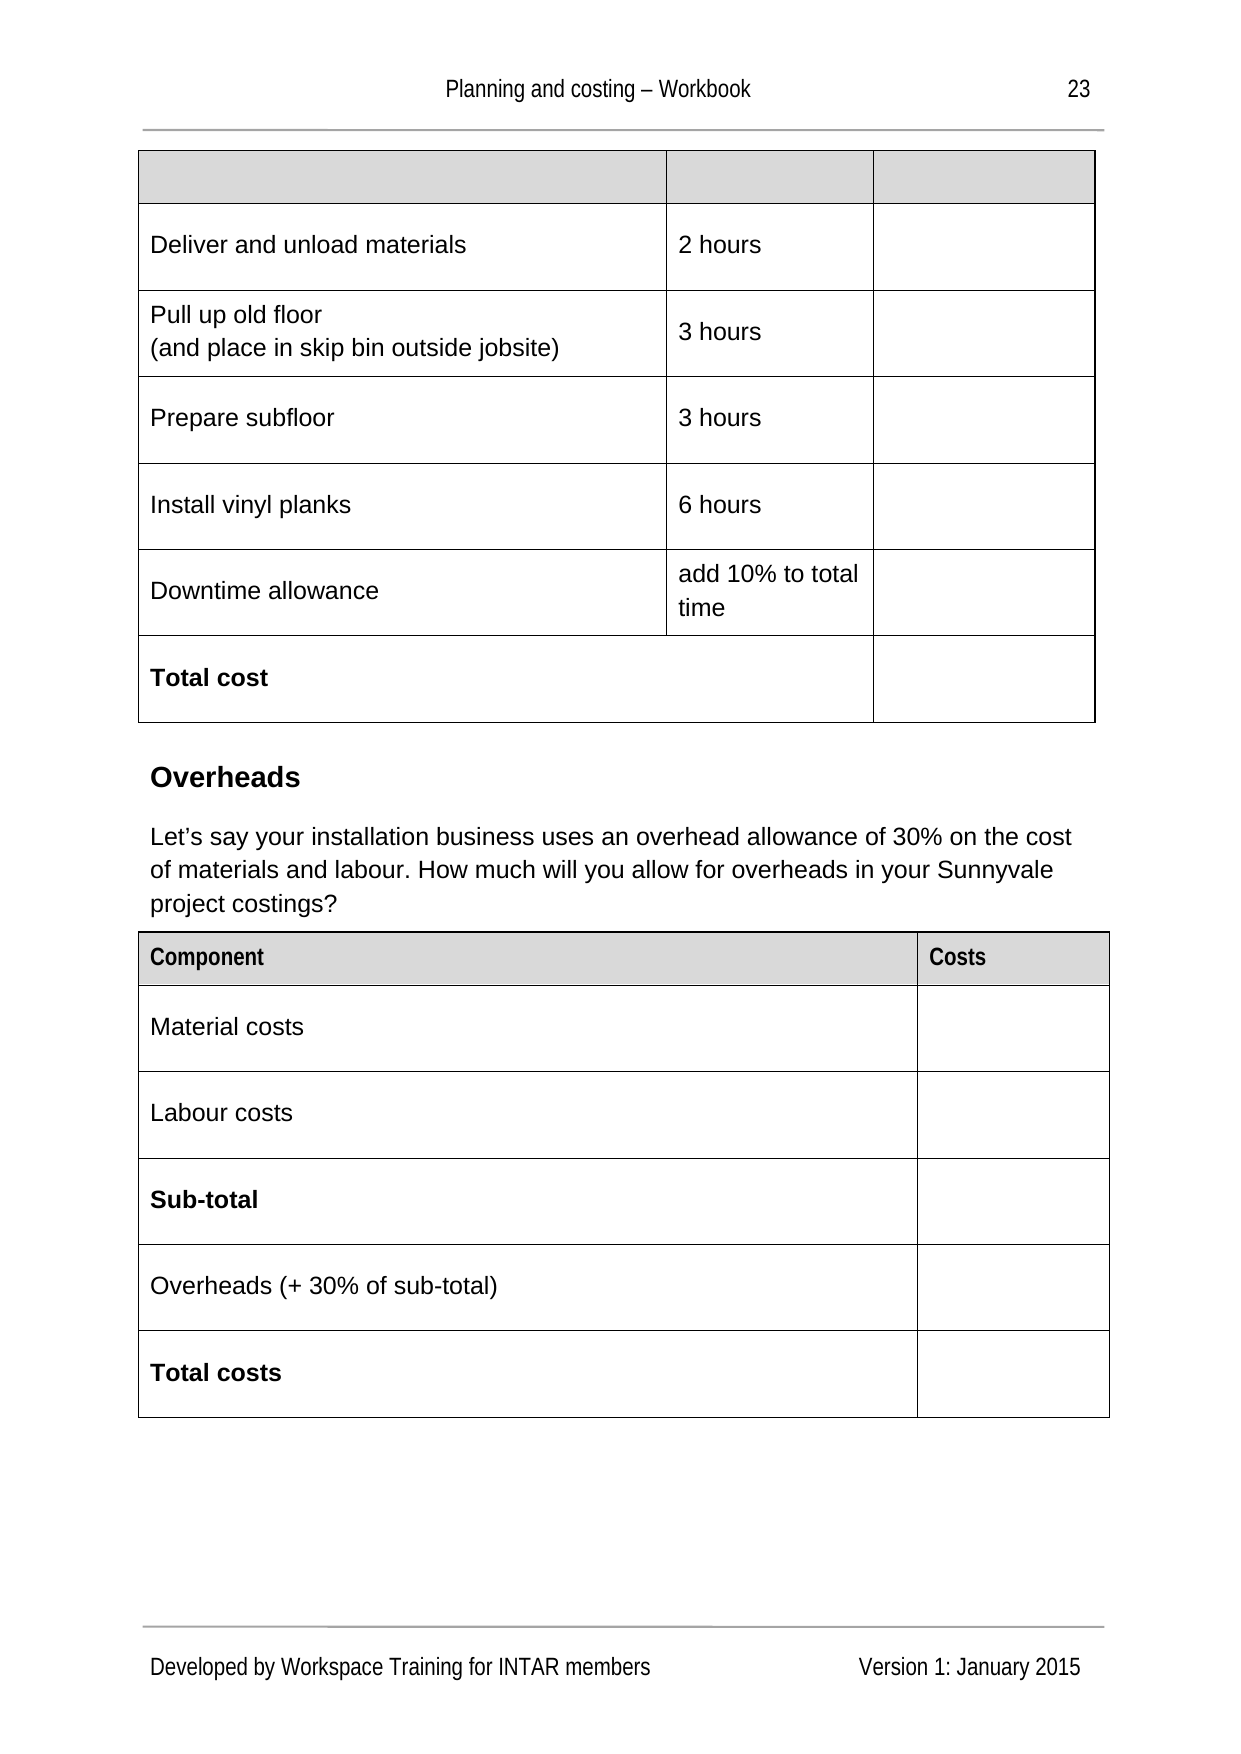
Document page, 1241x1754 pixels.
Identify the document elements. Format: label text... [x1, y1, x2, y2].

table_cell [874, 204, 1094, 289]
table_cell Total cost [139, 636, 873, 722]
table_cell [874, 464, 1094, 549]
table_cell add 10% to total time [667, 550, 873, 635]
table_cell Pull up old floor (and place in skip bin outside jobsite) [139, 291, 666, 376]
table_cell [874, 636, 1094, 722]
table_cell [918, 1072, 1109, 1157]
table_header Time [667, 151, 873, 203]
table_cell Labour costs [139, 1072, 917, 1157]
table_cell Prepare subfloor [139, 377, 666, 462]
table_cell [874, 377, 1094, 462]
table_header Amount [874, 151, 1094, 203]
table_cell [874, 291, 1094, 376]
subtitle Overheads [150, 760, 1090, 794]
table_cell 3 hours [667, 291, 873, 376]
table_header Component [139, 933, 917, 984]
table_cell [918, 1245, 1109, 1330]
table_cell [918, 1331, 1109, 1417]
table_cell [918, 1159, 1109, 1244]
table_cell Downtime allowance [139, 550, 666, 635]
table_cell Total costs [139, 1331, 917, 1417]
text Let’s say your installation business uses an overhead allowance of 30% on the cost of materials and labour. How much will you allow for overheads in your Sunnyvale project costings? [150, 819, 1090, 919]
table_cell [918, 986, 1109, 1071]
table_cell 6 hours [667, 464, 873, 549]
table_cell [874, 550, 1094, 635]
table_cell 3 hours [667, 377, 873, 462]
table_cell Overheads (+ 30% of sub-total) [139, 1245, 917, 1330]
table_cell Install vinyl planks [139, 464, 666, 549]
table_header Costs [918, 933, 1109, 984]
table_cell Deliver and unload materials [139, 204, 666, 289]
table_cell Sub-total [139, 1159, 917, 1244]
table_cell 2 hours [667, 204, 873, 289]
table_header Task [139, 151, 666, 203]
table_cell Material costs [139, 986, 917, 1071]
